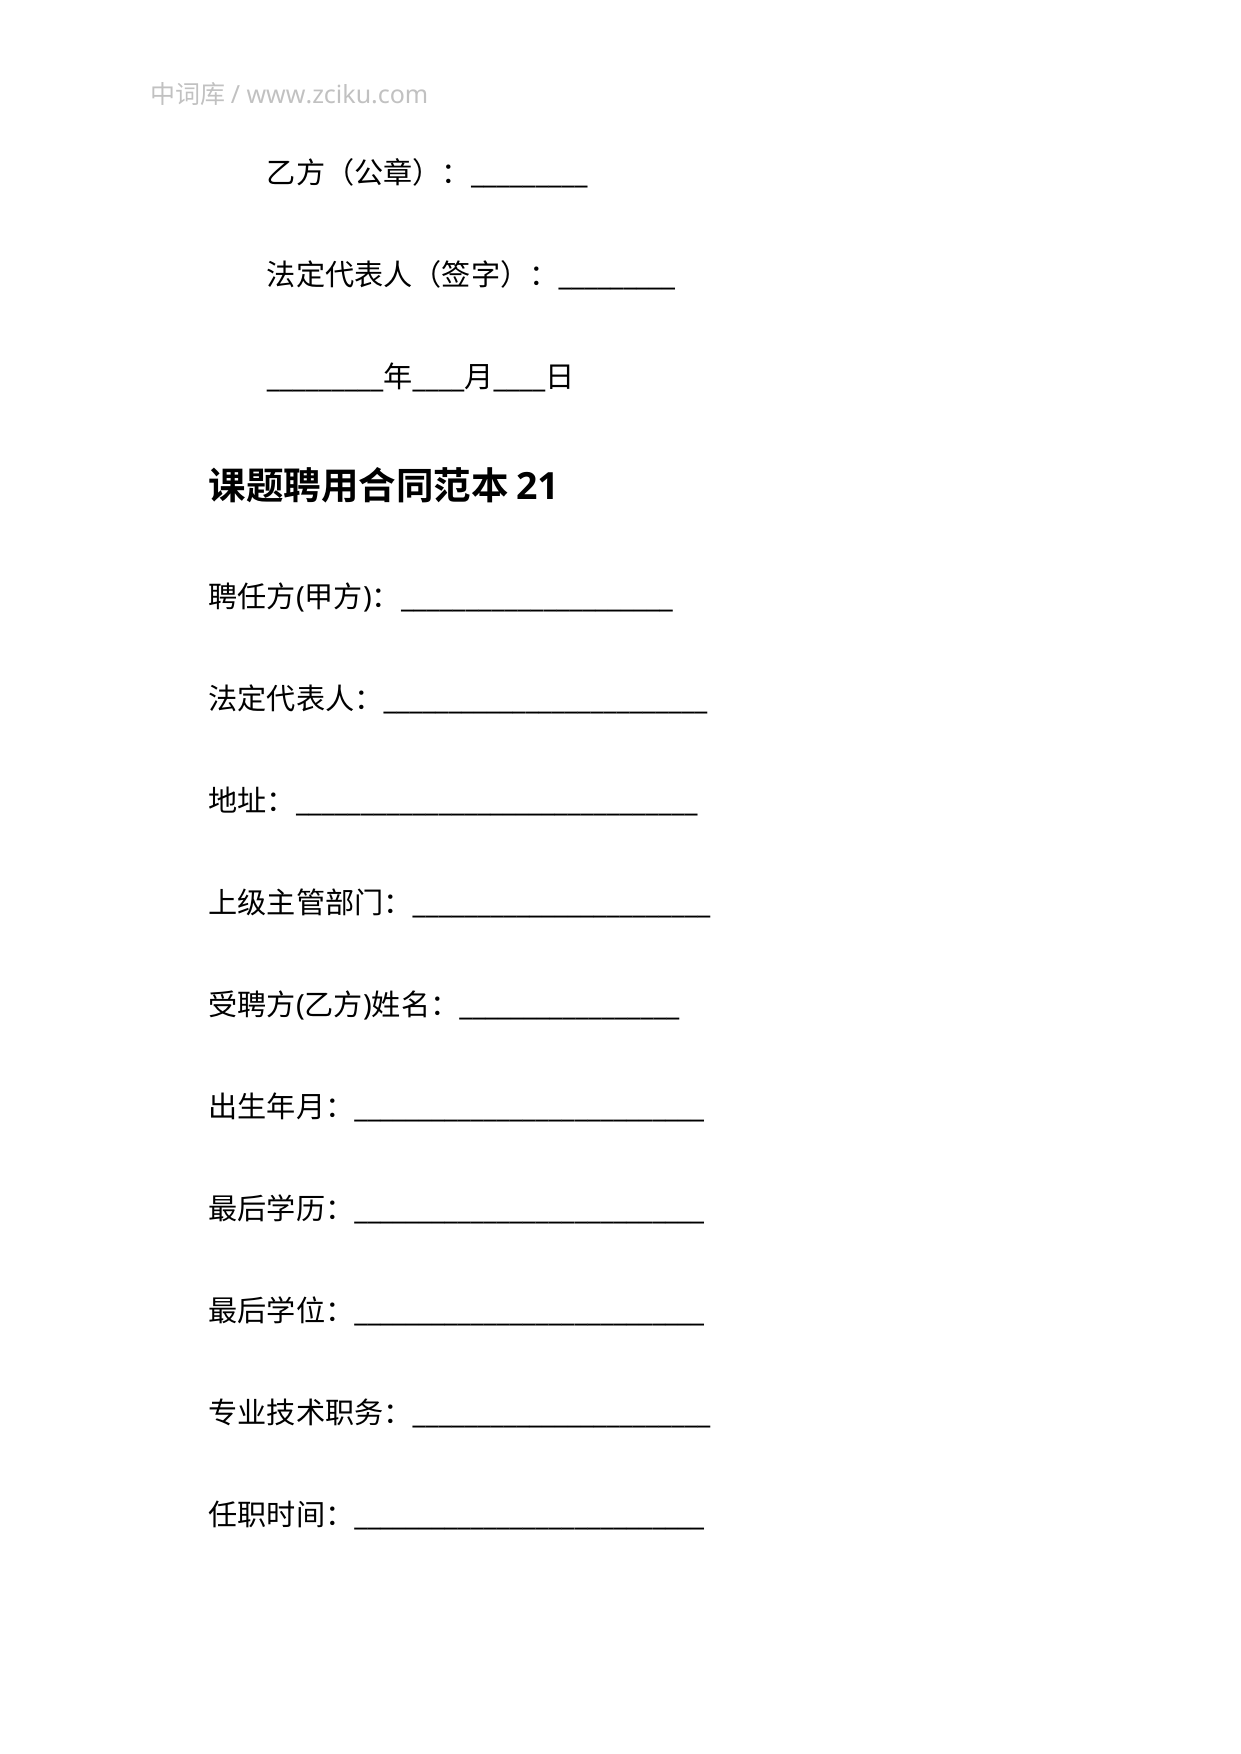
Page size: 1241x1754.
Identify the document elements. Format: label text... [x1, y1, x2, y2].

text 出生年月：___________________________ [150, 1083, 1090, 1126]
text 受聘方(乙方)姓名：_________________ [150, 981, 1090, 1024]
text 课题聘用合同范本21 [150, 456, 1090, 510]
text 上级主管部门：_______________________ [150, 879, 1090, 922]
text _________年____月____日 [150, 354, 1090, 396]
text 聘任方(甲方)：_____________________ [150, 573, 1090, 616]
text 最后学历：___________________________ [150, 1185, 1090, 1228]
text 乙方（公章）：_________ [150, 150, 1090, 192]
text 最后学位：___________________________ [150, 1287, 1090, 1330]
text 专业技术职务：_______________________ [150, 1389, 1090, 1432]
text 法定代表人：_________________________ [150, 676, 1090, 718]
text 任职时间：___________________________ [150, 1491, 1090, 1534]
text 地址：_______________________________ [150, 777, 1090, 820]
text 法定代表人（签字）：_________ [150, 252, 1090, 294]
